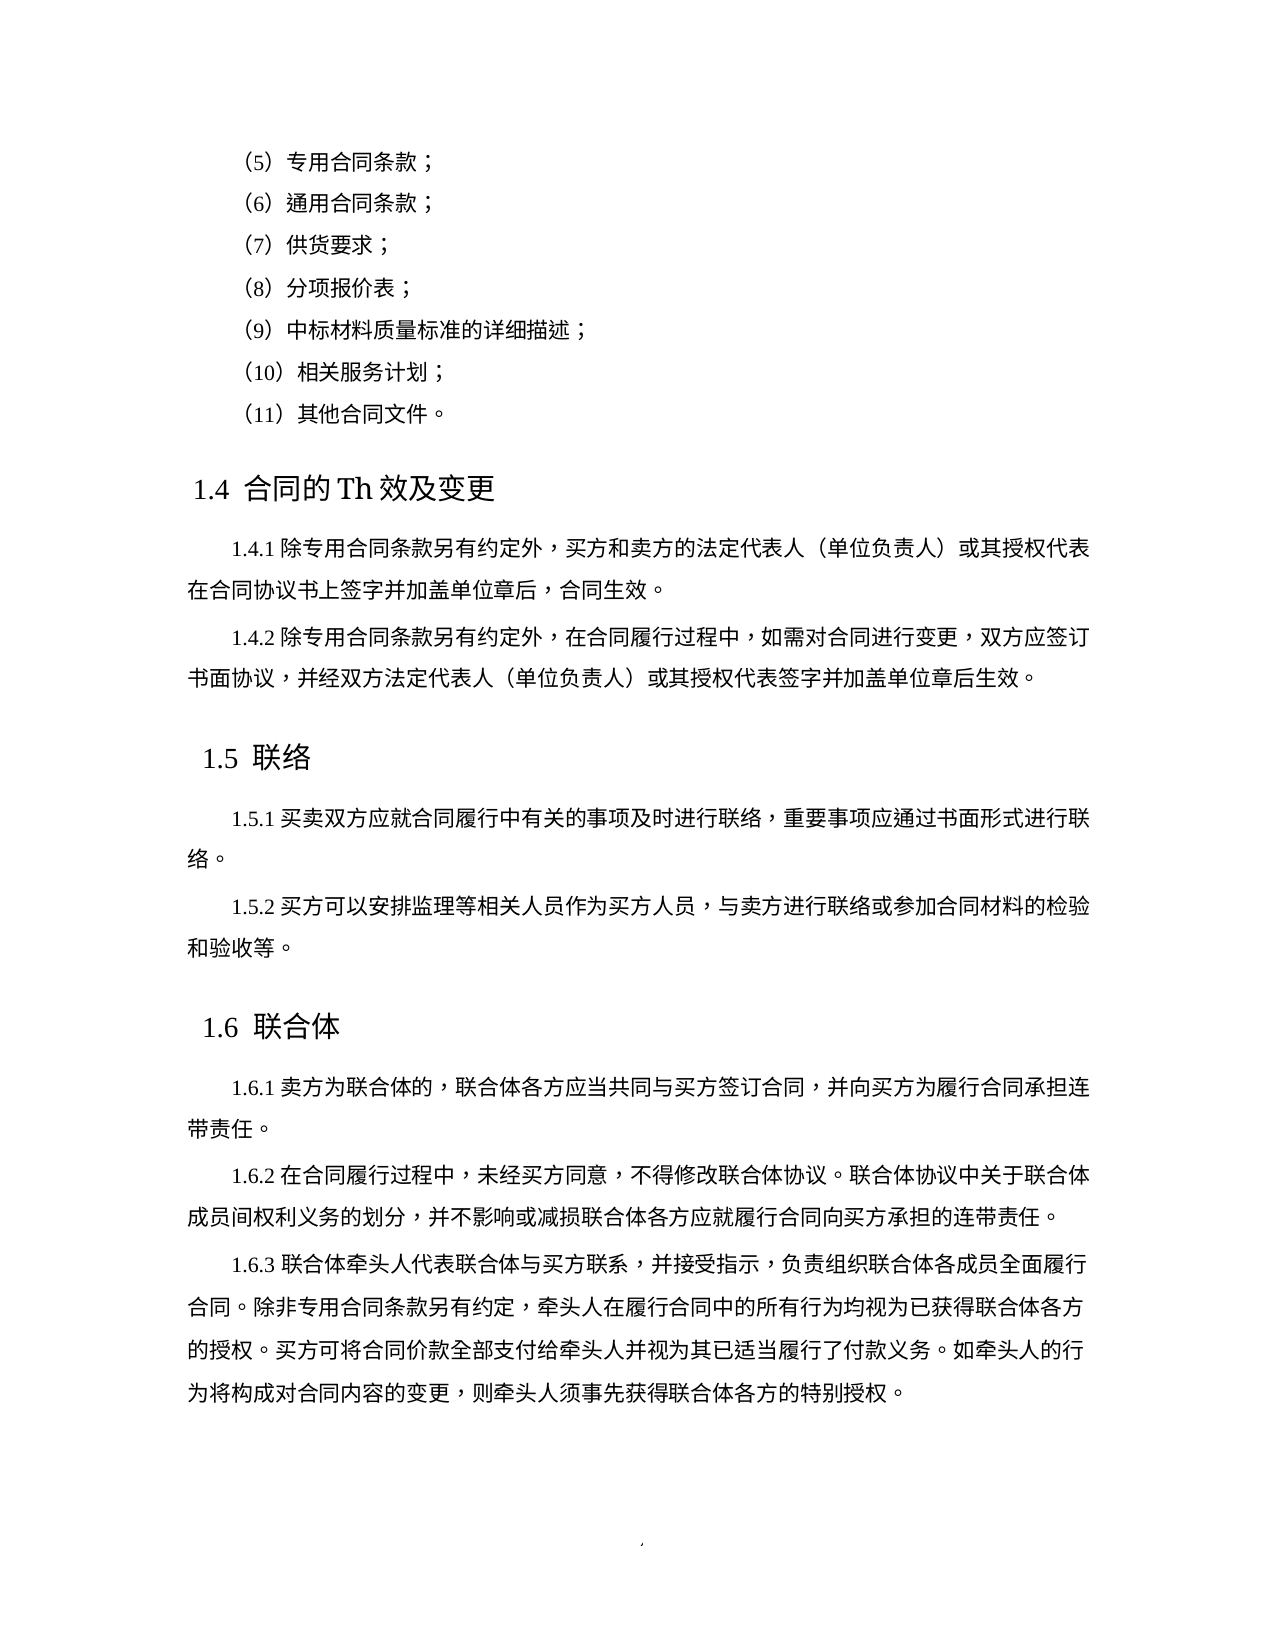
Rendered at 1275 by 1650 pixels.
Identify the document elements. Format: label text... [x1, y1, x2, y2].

text 1.5.1 买卖双方应就合同履行中有关的事项及时进行联络，重要事项应通过书面形式进行联 络。 [187, 803, 1097, 874]
text （9）中标材料质量标准的详细描述； [231, 314, 1089, 344]
text （8）分项报价表； [231, 273, 1089, 302]
text 1.4.2 除专用合同条款另有约定外，在合同履行过程中，如需对合同进行变更，双方应签订 书面协议，并经双方法定代表人（单位负责人）或其授权代表签字并加盖单位章后生效。 [187, 622, 1097, 693]
text 1.4.1 除专用合同条款另有约定外，买方和卖方的法定代表人（单位负责人）或其授权代表 在合同协议书上签字并加盖单位章后，合同生效。 [187, 533, 1097, 605]
subtitle 1.5 联络 [202, 737, 1089, 777]
text （5）专用合同条款； [231, 146, 1089, 176]
text （6）通用合同条款； [231, 188, 1089, 218]
text 1.6.3 联合体牵头人代表联合体与买方联系，并接受指示，负责组织联合体各成员全面履行 合同。除非专用合同条款另有约定，牵头人在履行合同中的所有行为均视为已获得联合体各方 的授权。买方可将合同价款全部支付给牵头人并视为其已适当履行了付款义务。如牵头人的行 为将构成对合同内容的变更，则牵头人须事先获得联合体各方的特别授权。 [187, 1249, 1088, 1408]
text 1.4 合同的Th效及变更 [177, 468, 511, 508]
text 1.5.2 买方可以安排监理等相关人员作为买方人员，与卖方进行联络或参加合同材料的检验 和验收等。 [187, 891, 1097, 962]
text （11）其他合同文件。 [231, 398, 1089, 428]
text （10）相关服务计划； [231, 357, 1089, 386]
text （7）供货要求； [231, 230, 1089, 260]
text 1.6.2 在合同履行过程中，未经买方同意，不得修改联合体协议。联合体协议中关于联合体 成员间权利义务的划分，并不影响或减损联合体各方应就履行合同向买方承担的连带责任。 [187, 1160, 1097, 1232]
text 1.6.1 卖方为联合体的，联合体各方应当共同与买方签订合同，并向买方为履行合同承担连 带责任。 [187, 1072, 1097, 1143]
subtitle 1.6 联合体 [202, 1006, 1089, 1046]
